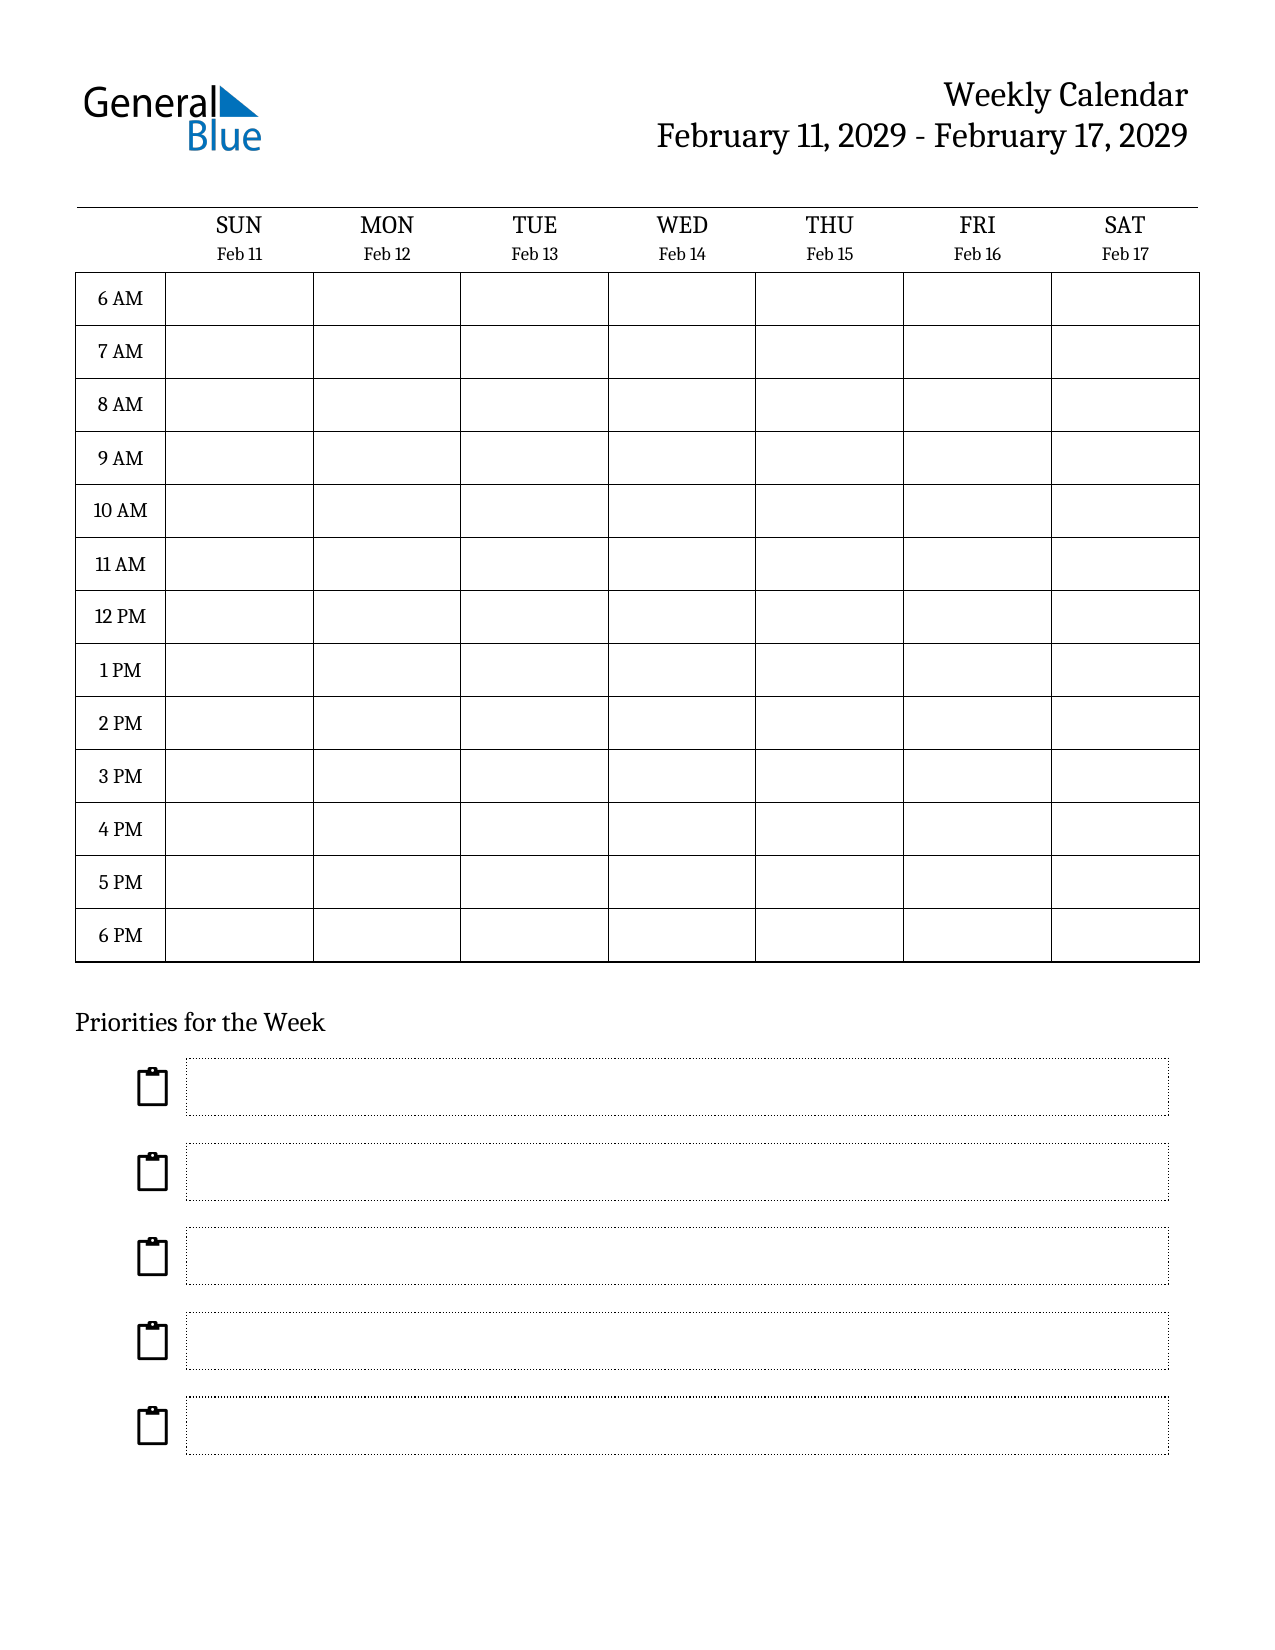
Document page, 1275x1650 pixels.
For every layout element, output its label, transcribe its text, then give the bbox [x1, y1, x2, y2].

table_cell [106, 1200, 1168, 1227]
picture [84, 85, 261, 151]
table_cell SAT Feb 17 [1051, 207, 1199, 272]
table_cell [166, 697, 313, 749]
table_cell [609, 432, 755, 484]
table_cell [1052, 856, 1199, 908]
table_cell [166, 538, 313, 590]
table_cell [609, 379, 755, 431]
table_cell [1052, 379, 1199, 431]
table_cell [756, 750, 903, 802]
table_cell [756, 644, 903, 696]
table_header Weekly Calendar February 11, 2029 - February 17, 2029 [76, 75, 1199, 207]
table_cell [314, 591, 460, 643]
table_cell [756, 538, 903, 590]
table_cell [166, 856, 313, 908]
table_cell WED Feb 14 [608, 208, 756, 272]
table_cell [1052, 697, 1199, 749]
table_cell 3 PM [76, 750, 165, 802]
table_cell [106, 1369, 1168, 1396]
table_cell [756, 856, 903, 908]
table_cell [609, 273, 755, 325]
table_cell [461, 591, 608, 643]
table_cell [314, 485, 460, 537]
table_cell [904, 485, 1051, 537]
text Priorities for the Week [75, 1007, 1200, 1039]
table_cell 8 AM [76, 379, 165, 431]
table_cell [1052, 273, 1199, 325]
table_cell [106, 1227, 187, 1284]
table_cell THU Feb 15 [756, 208, 903, 272]
table_cell [461, 697, 608, 749]
table_cell [461, 803, 608, 855]
table_cell [461, 750, 608, 802]
table_cell [904, 909, 1051, 961]
table_cell [1052, 750, 1199, 802]
table_cell [314, 909, 460, 961]
table_cell [106, 1396, 187, 1454]
table_cell SUN Feb 11 [165, 208, 313, 272]
table_cell [166, 803, 313, 855]
table_cell [904, 644, 1051, 696]
table_cell [166, 273, 313, 325]
table_cell [187, 1227, 1168, 1284]
table_cell [461, 856, 608, 908]
table_cell [904, 591, 1051, 643]
table_cell [1052, 909, 1199, 961]
table_cell 2 PM [76, 697, 165, 749]
table_cell [166, 591, 313, 643]
picture [129, 1233, 176, 1280]
table_cell [106, 1284, 1168, 1312]
table_cell [904, 379, 1051, 431]
table_cell [904, 856, 1051, 908]
table_cell [1052, 485, 1199, 537]
table_cell 6 AM [76, 273, 165, 325]
table_cell [314, 273, 460, 325]
table_cell [756, 803, 903, 855]
picture [129, 1063, 176, 1110]
table_cell [461, 909, 608, 961]
table_cell [314, 856, 460, 908]
table_cell [609, 697, 755, 749]
table_cell [756, 432, 903, 484]
table_cell [904, 326, 1051, 378]
table_cell [756, 591, 903, 643]
table_cell [187, 1396, 1168, 1454]
table_cell [1052, 432, 1199, 484]
table_cell [461, 644, 608, 696]
picture [129, 1402, 176, 1449]
table_cell [314, 697, 460, 749]
table_cell 5 PM [76, 856, 165, 908]
table_header [106, 1058, 187, 1115]
table_cell 10 AM [76, 485, 165, 537]
table_cell [1052, 591, 1199, 643]
table_cell [609, 538, 755, 590]
table_cell [314, 538, 460, 590]
table_cell [609, 591, 755, 643]
table_cell [609, 485, 755, 537]
table_cell [756, 909, 903, 961]
table_cell [314, 644, 460, 696]
table_cell [904, 697, 1051, 749]
table_cell 12 PM [76, 591, 165, 643]
table_cell [314, 750, 460, 802]
table_cell 9 AM [76, 432, 165, 484]
table_cell [756, 485, 903, 537]
table_cell [314, 379, 460, 431]
table_cell TUE Feb 13 [461, 208, 608, 272]
table_cell [461, 432, 608, 484]
table_cell [166, 326, 313, 378]
table_cell 4 PM [76, 803, 165, 855]
table_cell [187, 1143, 1168, 1200]
picture [129, 1148, 176, 1195]
table_cell [1052, 538, 1199, 590]
table_cell [314, 803, 460, 855]
table_cell [756, 379, 903, 431]
table_cell [166, 485, 313, 537]
table_cell [166, 644, 313, 696]
table_cell [1052, 644, 1199, 696]
table_cell [461, 273, 608, 325]
table_cell [314, 432, 460, 484]
table_header [187, 1058, 1168, 1115]
table_cell [106, 1143, 187, 1200]
table_cell [756, 697, 903, 749]
table_cell [904, 803, 1051, 855]
table_cell 11 AM [76, 538, 165, 590]
table_cell [461, 379, 608, 431]
table_cell [904, 750, 1051, 802]
table_cell [166, 379, 313, 431]
table_cell 6 PM [76, 909, 165, 961]
table_cell [166, 750, 313, 802]
table_cell [904, 273, 1051, 325]
table_cell [1052, 803, 1199, 855]
table_cell [904, 538, 1051, 590]
table_cell [76, 208, 165, 272]
table_cell [609, 326, 755, 378]
table_cell [187, 1312, 1168, 1369]
table_cell 7 AM [76, 326, 165, 378]
table_cell [609, 909, 755, 961]
table_cell [461, 326, 608, 378]
table_cell [106, 1115, 1168, 1142]
table_cell [756, 273, 903, 325]
table_cell [106, 1312, 187, 1369]
table_cell [609, 644, 755, 696]
table_cell [166, 909, 313, 961]
table_cell 1 PM [76, 644, 165, 696]
table_cell FRI Feb 16 [904, 208, 1051, 272]
table_cell [166, 432, 313, 484]
table_cell [609, 856, 755, 908]
table_cell [461, 538, 608, 590]
table_cell [314, 326, 460, 378]
table_cell [756, 326, 903, 378]
table_cell [904, 432, 1051, 484]
picture [129, 1318, 176, 1364]
table_cell [609, 803, 755, 855]
table_cell MON Feb 12 [313, 208, 461, 272]
table_cell [609, 750, 755, 802]
table_cell [1052, 326, 1199, 378]
table_cell [461, 485, 608, 537]
